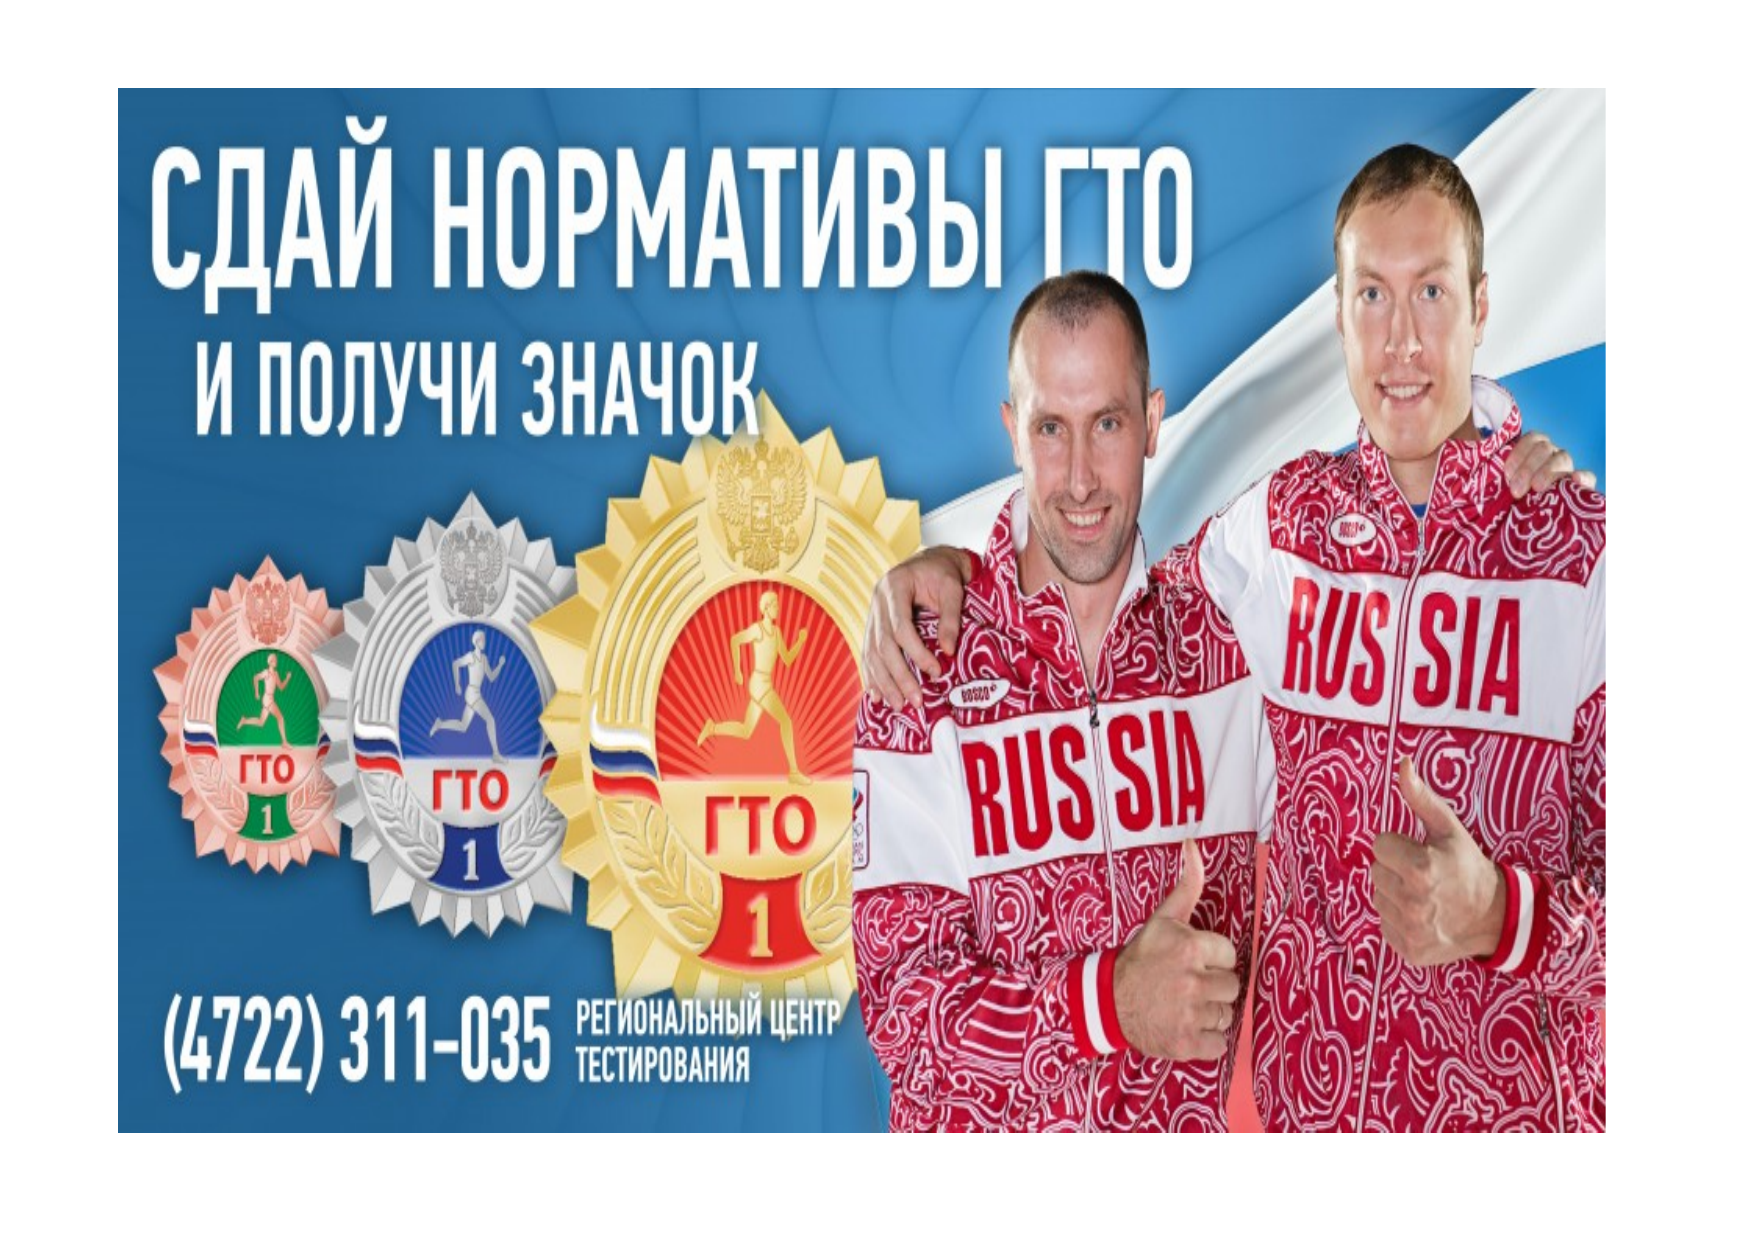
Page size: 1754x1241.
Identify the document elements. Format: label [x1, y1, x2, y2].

picture [118, 88, 1606, 1133]
